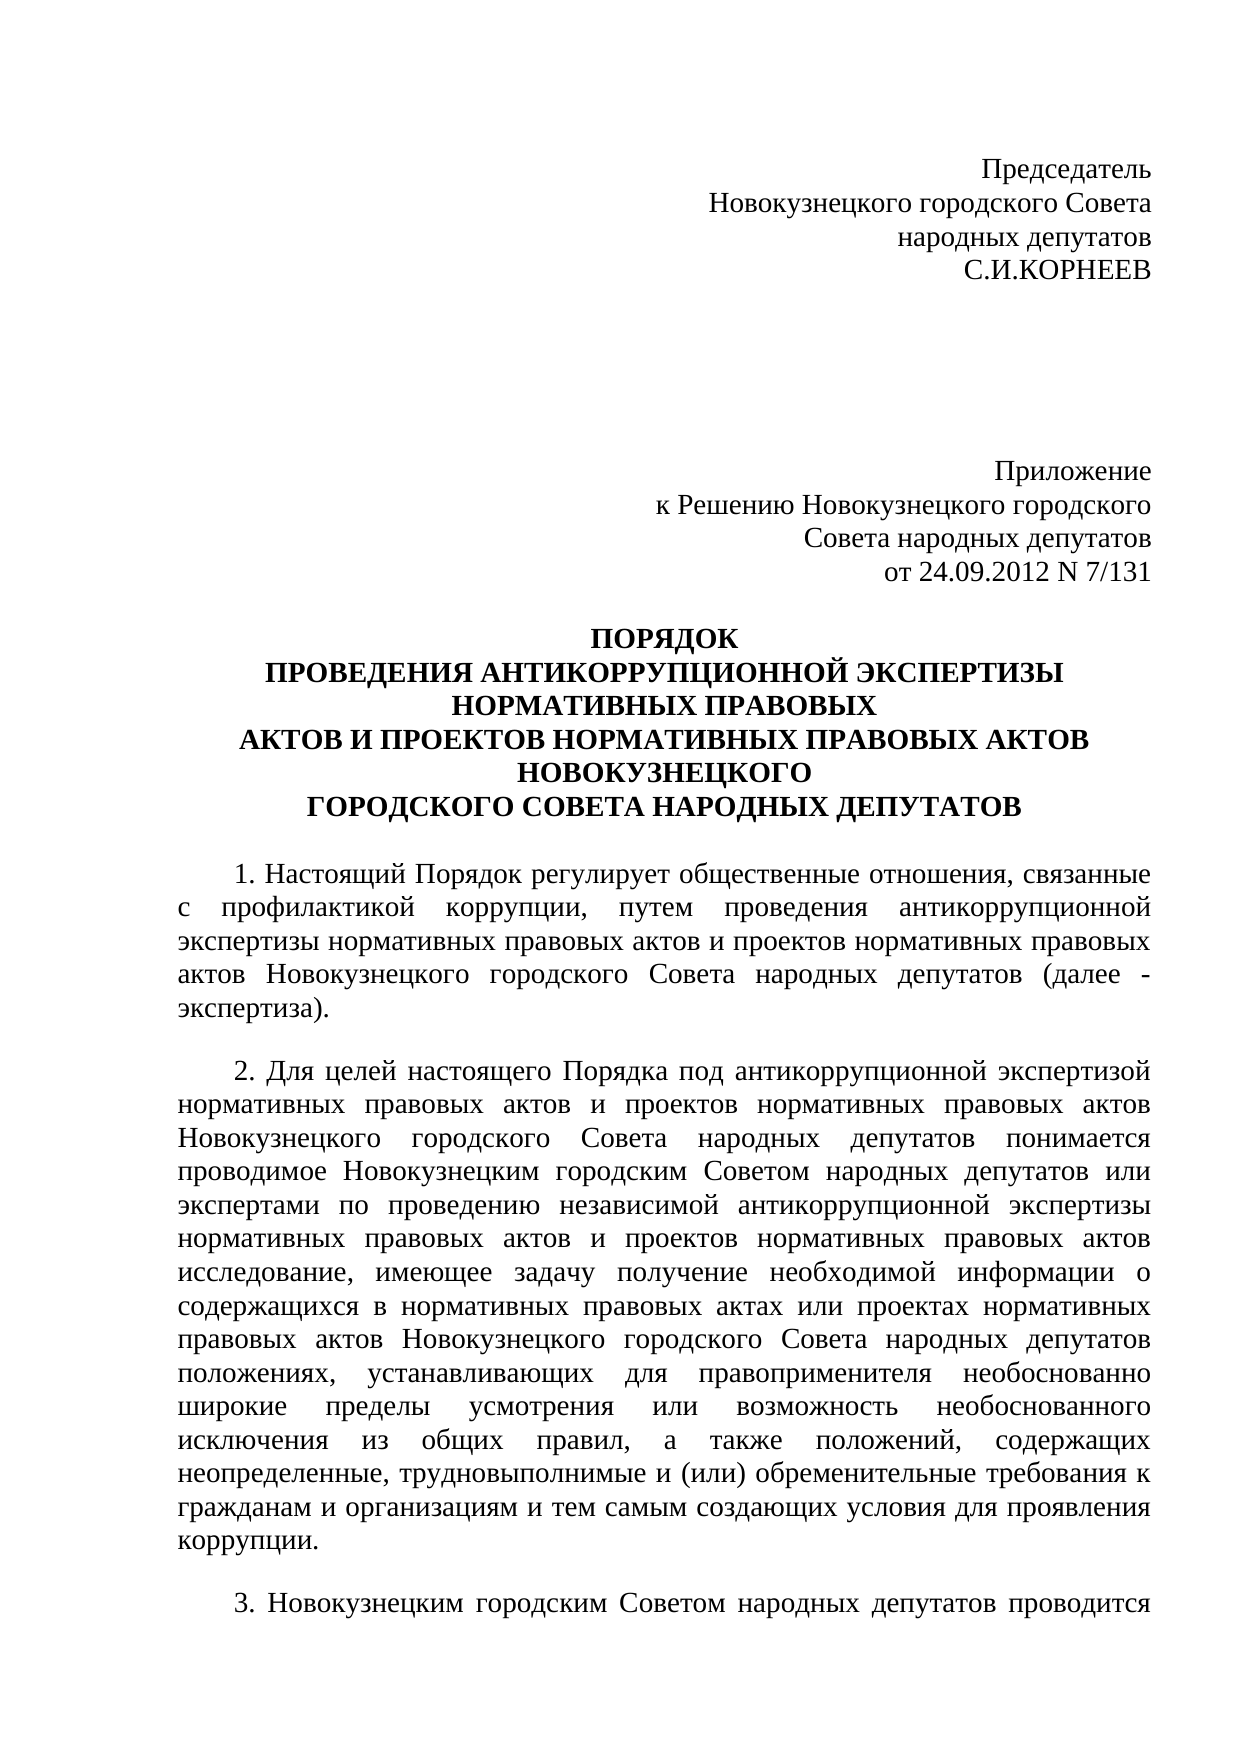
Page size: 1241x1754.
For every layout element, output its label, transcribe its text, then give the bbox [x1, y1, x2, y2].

text С.И.КОРНЕЕВ [177, 252, 1152, 286]
title ПОРЯДОК [177, 621, 1152, 655]
text Приложение [177, 453, 1152, 487]
text Новокузнецкого городского Совета [177, 185, 1152, 219]
text Председатель [177, 152, 1152, 185]
title АКТОВ И ПРОЕКТОВ НОРМАТИВНЫХ ПРАВОВЫХ АКТОВ НОВОКУЗНЕЦКОГО [177, 722, 1152, 789]
text 2. Для целей настоящего Порядка под антикоррупционной экспертизой нормативных правовых актов и проектов нормативных правовых актов Новокузнецкого городского Совета народных депутатов понимается проводимое Новокузнецким городским Советом народных депутатов или экспертами по проведению независимой антикоррупционной экспертизы нормативных правовых актов и проектов нормативных правовых актов исследование, имеющее задачу получение необходимой информации о содержащихся в нормативных правовых актах или проектах нормативных правовых актов Новокузнецкого городского Совета народных депутатов положениях, устанавливающих для правоприменителя необоснованно широкие пределы усмотрения или возможность необоснованного исключения из общих правил, а также положений, содержащих неопределенные, трудновыполнимые и (или) обременительные требования к гражданам и организациям и тем самым создающих условия для проявления коррупции. [177, 1053, 1152, 1556]
text к Решению Новокузнецкого городского [177, 487, 1152, 521]
text Совета народных депутатов [177, 521, 1152, 554]
text народных депутатов [177, 219, 1152, 252]
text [177, 1585, 1152, 1619]
title ГОРОДСКОГО СОВЕТА НАРОДНЫХ ДЕПУТАТОВ [177, 789, 1152, 822]
title ПРОВЕДЕНИЯ АНТИКОРРУПЦИОННОЙ ЭКСПЕРТИЗЫ НОРМАТИВНЫХ ПРАВОВЫХ [177, 655, 1152, 722]
text 1. Настоящий Порядок регулирует общественные отношения, связанные с профилактикой коррупции, путем проведения антикоррупционной экспертизы нормативных правовых актов и проектов нормативных правовых актов Новокузнецкого городского Совета народных депутатов (далее - экспертиза). [177, 856, 1152, 1024]
text от 24.09.2012 N 7/131 [177, 554, 1152, 588]
